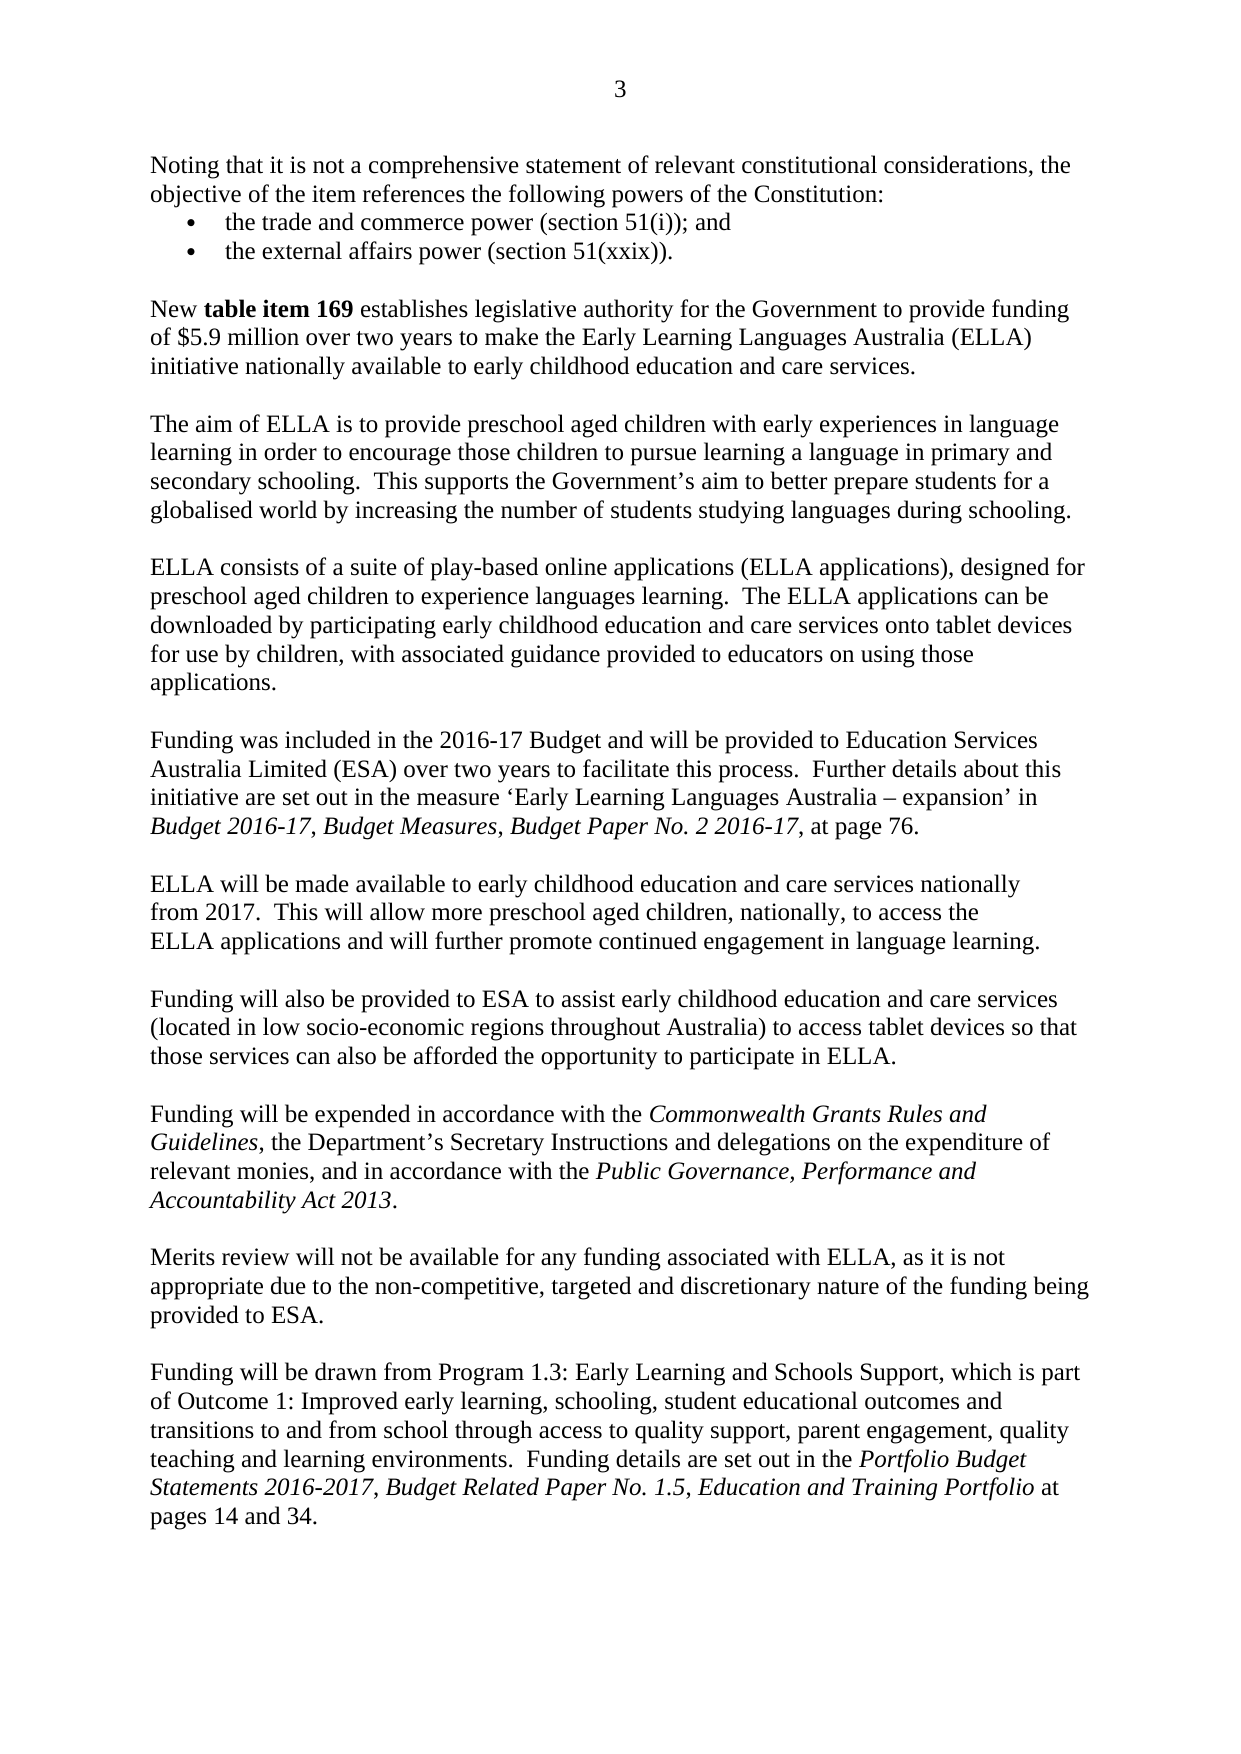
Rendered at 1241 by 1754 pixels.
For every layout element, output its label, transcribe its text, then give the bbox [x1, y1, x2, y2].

text ELLA consists of a suite of play-based online applications (ELLA applications), designed for preschool aged children to experience languages learning. The ELLA applications can be downloaded by participating early childhood education and care services onto tablet devices for use by children, with associated guidance provided to educators on using those applications. [150, 552, 1090, 696]
text ELLA will be made available to early childhood education and care services nationally from 2017. This will allow more preschool aged children, nationally, to access the ELLA applications and will further promote continued engagement in language learning. [150, 869, 1090, 955]
text Merits review will not be available for any funding associated with ELLA, as it is not appropriate due to the non-competitive, targeted and discretionary nature of the funding being provided to ESA. [150, 1242, 1090, 1329]
text Funding will be expended in accordance with the Commonwealth Grants Rules and Guidelines, the Department’s Secretary Instructions and delegations on the expenditure of relevant monies, and in accordance with the Public Governance, Performance and Accountability Act 2013. [150, 1099, 1090, 1214]
list the trade and commerce power (section 51(i)); and [187, 207, 1090, 236]
text Noting that it is not a comprehensive statement of relevant constitutional considerations, the objective of the item references the following powers of the Constitution: [150, 150, 1090, 207]
text Funding was included in the 2016-17 Budget and will be provided to Education Services Australia Limited (ESA) over two years to facilitate this process. Further details about this initiative are set out in the measure ‘Early Learning Languages Australia – expansion’ in Budget 2016-17, Budget Measures, Budget Paper No. 2 2016-17, at page 76. [150, 725, 1090, 840]
text Funding will be drawn from Program 1.3: Early Learning and Schools Support, which is part of Outcome 1: Improved early learning, schooling, student educational outcomes and transitions to and from school through access to quality support, parent engagement, quality teaching and learning environments. Funding details are set out in the Portfolio Budget Statements 2016-2017, Budget Related Paper No. 1.5, Education and Training Portfolio at pages 14 and 34. [150, 1357, 1090, 1530]
text Funding will also be provided to ESA to assist early childhood education and care services (located in low socio-economic regions throughout Australia) to access tablet devices so that those services can also be afforded the opportunity to participate in ELLA. [150, 984, 1090, 1070]
text The aim of ELLA is to provide preschool aged children with early experiences in language learning in order to encourage those children to pursue learning a language in primary and secondary schooling. This supports the Government’s aim to better prepare students for a globalised world by increasing the number of students studying languages during schooling. [150, 409, 1090, 524]
text New table item 169 establishes legislative authority for the Government to provide funding of $5.9 million over two years to make the Early Learning Languages Australia (ELLA) initiative nationally available to early childhood education and care services. [150, 294, 1090, 380]
list the external affairs power (section 51(xxix)). [187, 236, 1090, 265]
